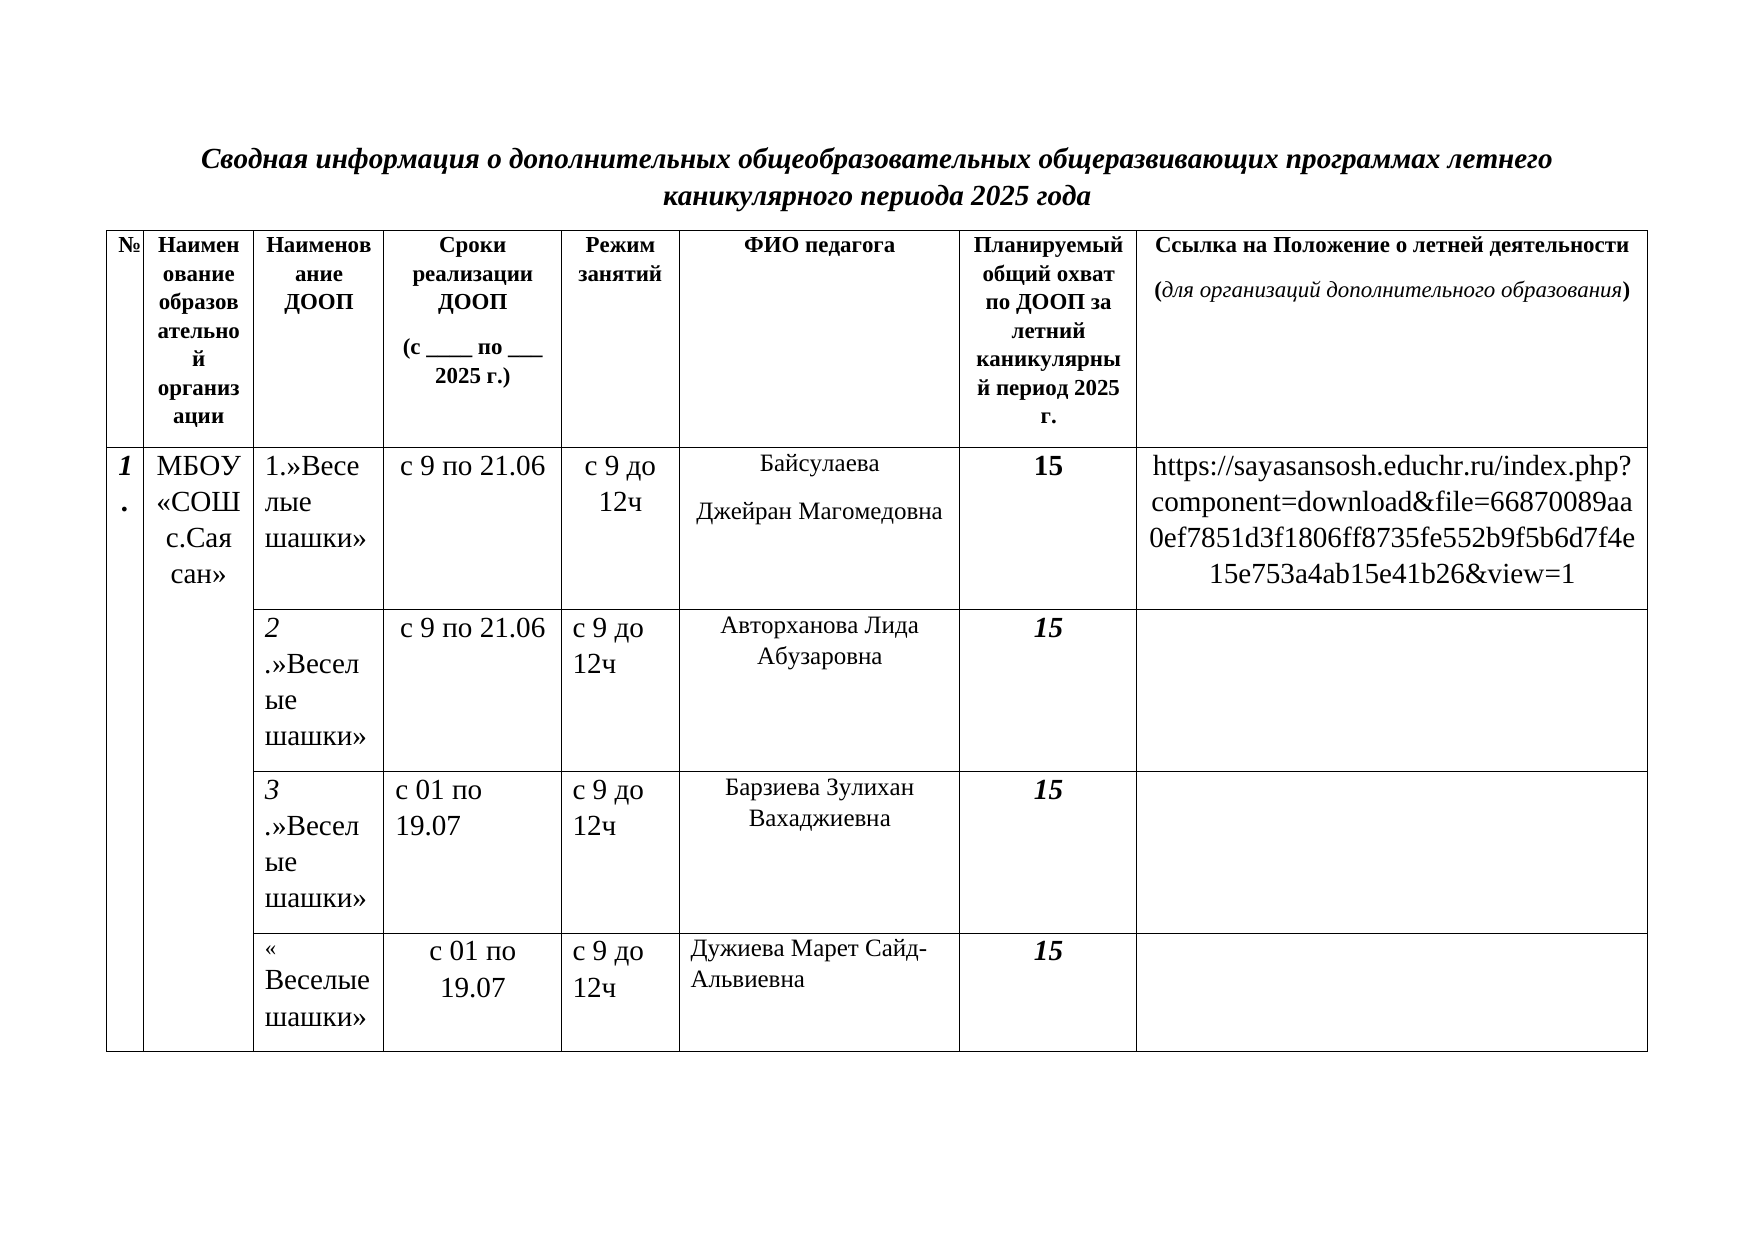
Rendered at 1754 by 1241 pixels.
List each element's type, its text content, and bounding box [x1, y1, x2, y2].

table_cell с 9 по 21.06 [384, 610, 561, 771]
table_cell 3.»Веселые шашки» [254, 772, 383, 932]
table_header Сроки реализации ДООП (с ____ по ___ 2025 г.) [384, 231, 561, 447]
table_cell 15 [960, 772, 1136, 932]
table_cell Барзиева Зулихан Вахаджиевна [680, 772, 959, 932]
table_cell «Веселые шашки» [254, 934, 383, 1051]
table_cell с 9 по 21.06 [384, 448, 561, 609]
table_cell [1137, 772, 1647, 932]
table_cell МБОУ «СОШ с.Сая сан» [144, 448, 253, 1051]
table_header Ссылка на Положение о летней деятельности (для организаций дополнительного образования) [1137, 231, 1647, 447]
table_cell с 01 по 19.07 [384, 772, 561, 932]
table_cell 2.»Веселые шашки» [254, 610, 383, 771]
table_cell 1. [107, 448, 143, 1051]
table_cell с 9 до 12ч [562, 772, 679, 932]
table_cell Авторханова Лида Абузаровна [680, 610, 959, 771]
table_header Планируемый общий охват по ДООП за летний каникулярный период 2025 г. [960, 231, 1136, 447]
table_header Режим занятий [562, 231, 679, 447]
table_cell Дужиева Марет Сайд-Альвиевна [680, 934, 959, 1051]
table_cell с 9 до 12ч [562, 934, 679, 1051]
table_cell [1137, 934, 1647, 1051]
table_header ФИО педагога [680, 231, 959, 447]
table_header Наименование образовательной организации [144, 231, 253, 447]
table_cell с 9 до 12ч [562, 610, 679, 771]
table_cell 15 [960, 934, 1136, 1051]
table_cell Байсулаева Джейран Магомедовна [680, 448, 959, 609]
table_cell 15 [960, 610, 1136, 771]
table_cell 1.»Веселые шашки» [254, 448, 383, 609]
table_header Наименование ДООП [254, 231, 383, 447]
table_cell с 01 по 19.07 [384, 934, 561, 1051]
table_cell с 9 до 12ч [562, 448, 679, 609]
table_cell 15 [960, 448, 1136, 609]
table_header № [107, 231, 143, 447]
table_cell [1137, 610, 1647, 771]
text Сводная информация о дополнительных общеобразовательных общеразвивающих программах летнего каникулярного периода 2025 года [118, 141, 1636, 211]
table_cell https://sayasansosh.educhr.ru/index.php?component=download&file=66870089aa0ef7851d3f1806ff8735fe552b9f5b6d7f4e15e753a4ab15e41b26&view=1 [1137, 448, 1647, 609]
